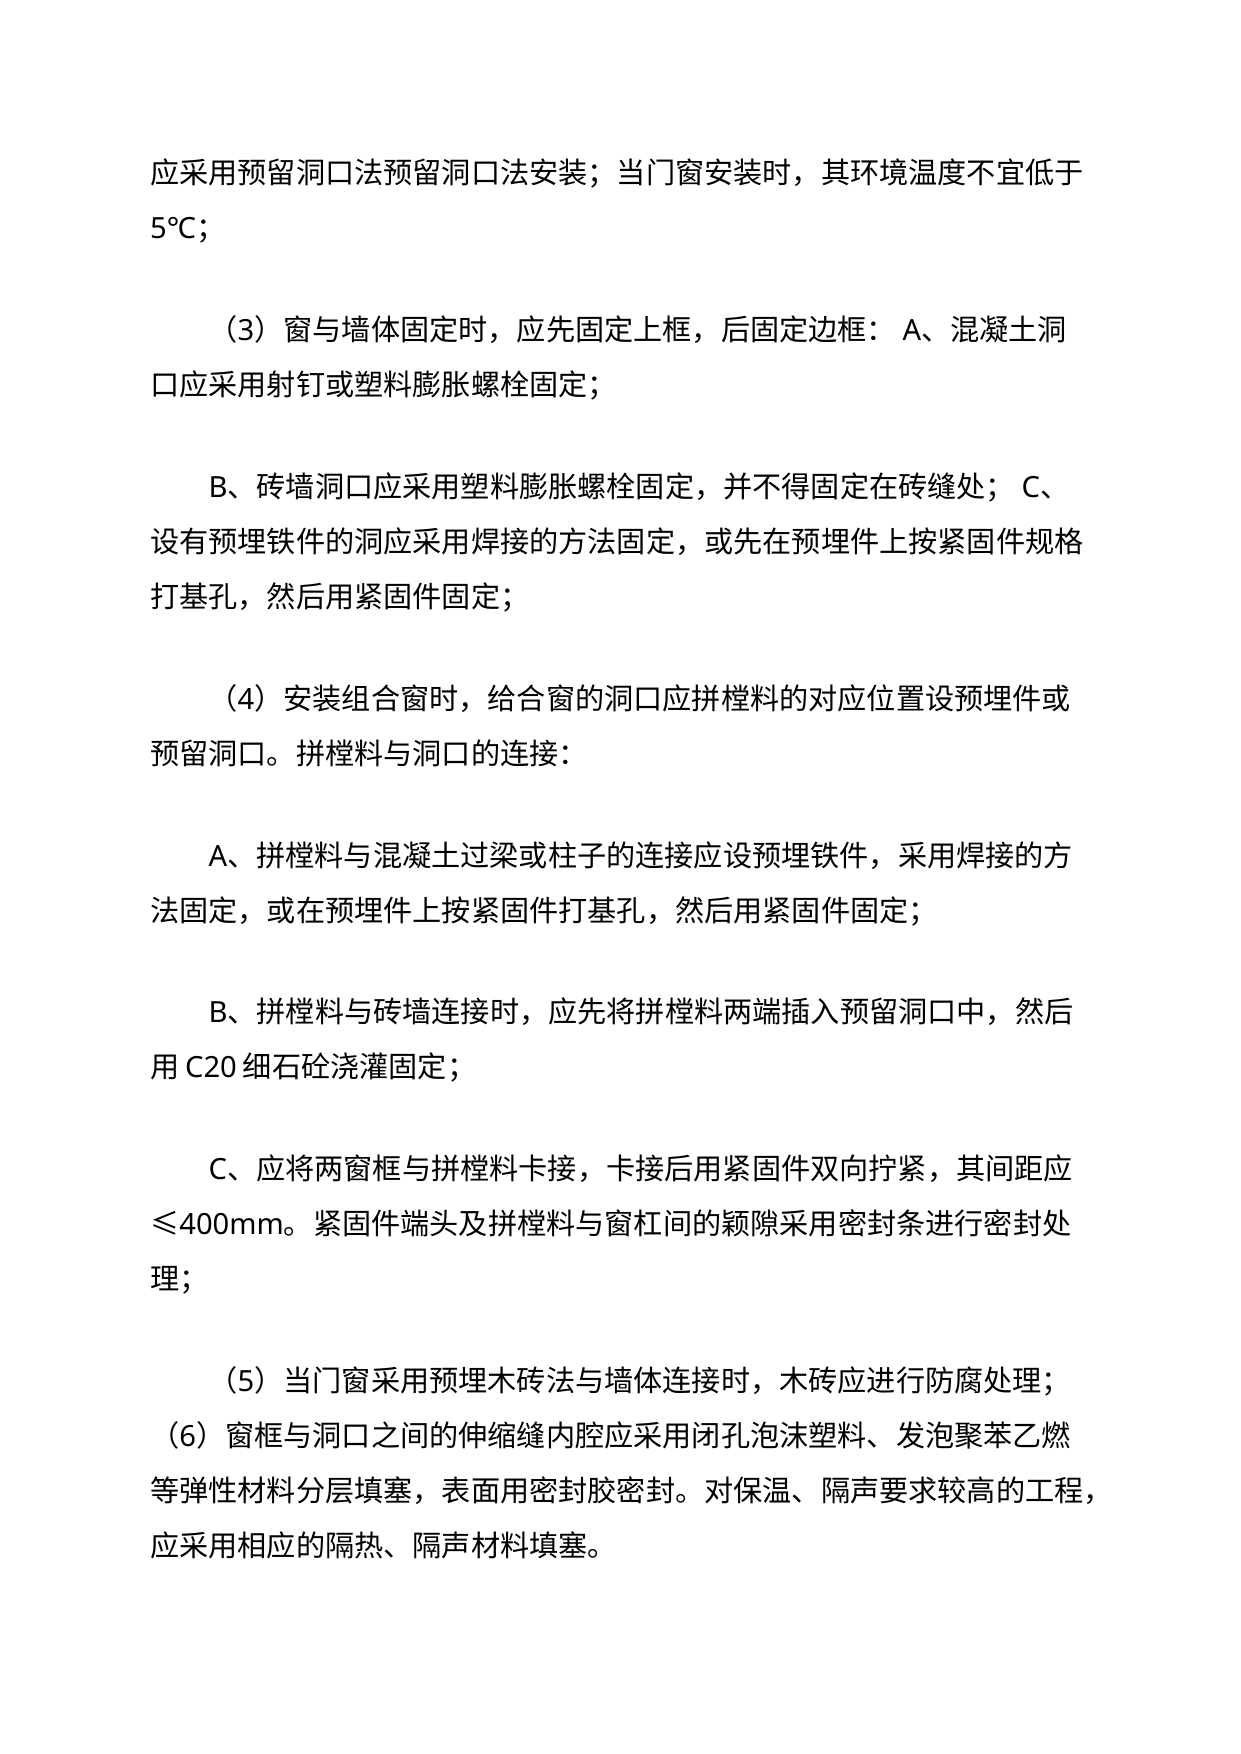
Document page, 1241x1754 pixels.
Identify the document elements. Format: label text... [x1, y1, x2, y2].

text C、应将两窗框与拼樘料卡接，卡接后用紧固件双向拧紧，其间距应≤400mm。紧固件端头及拼樘料与窗杠间的颖隙采用密封条进行密封处理； [150, 1146, 1090, 1298]
text B、砖墙洞口应采用塑料膨胀螺栓固定，并不得固定在砖缝处； C、设有预埋铁件的洞应采用焊接的方法固定，或先在预埋件上按紧固件规格打基孔，然后用紧固件固定； [150, 464, 1090, 616]
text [150, 150, 1090, 247]
text （4）安装组合窗时，给合窗的洞口应拼樘料的对应位置设预埋件或预留洞口。拼樘料与洞口的连接： [150, 675, 1090, 773]
text （5）当门窗采用预埋木砖法与墙体连接时，木砖应进行防腐处理；（6）窗框与洞口之间的伸缩缝内腔应采用闭孔泡沫塑料、发泡聚苯乙燃等弹性材料分层填塞，表面用密封胶密封。对保温、隔声要求较高的工程，应采用相应的隔热、隔声材料填塞。 [150, 1358, 1090, 1565]
text （3）窗与墙体固定时，应先固定上框，后固定边框： A、混凝土洞口应采用射钉或塑料膨胀螺栓固定； [150, 307, 1090, 404]
text A、拼樘料与混凝土过梁或柱子的连接应设预埋铁件，采用焊接的方法固定，或在预埋件上按紧固件打基孔，然后用紧固件固定； [150, 832, 1090, 929]
text B、拼樘料与砖墙连接时，应先将拼樘料两端插入预留洞口中，然后用C20细石砼浇灌固定； [150, 989, 1090, 1086]
